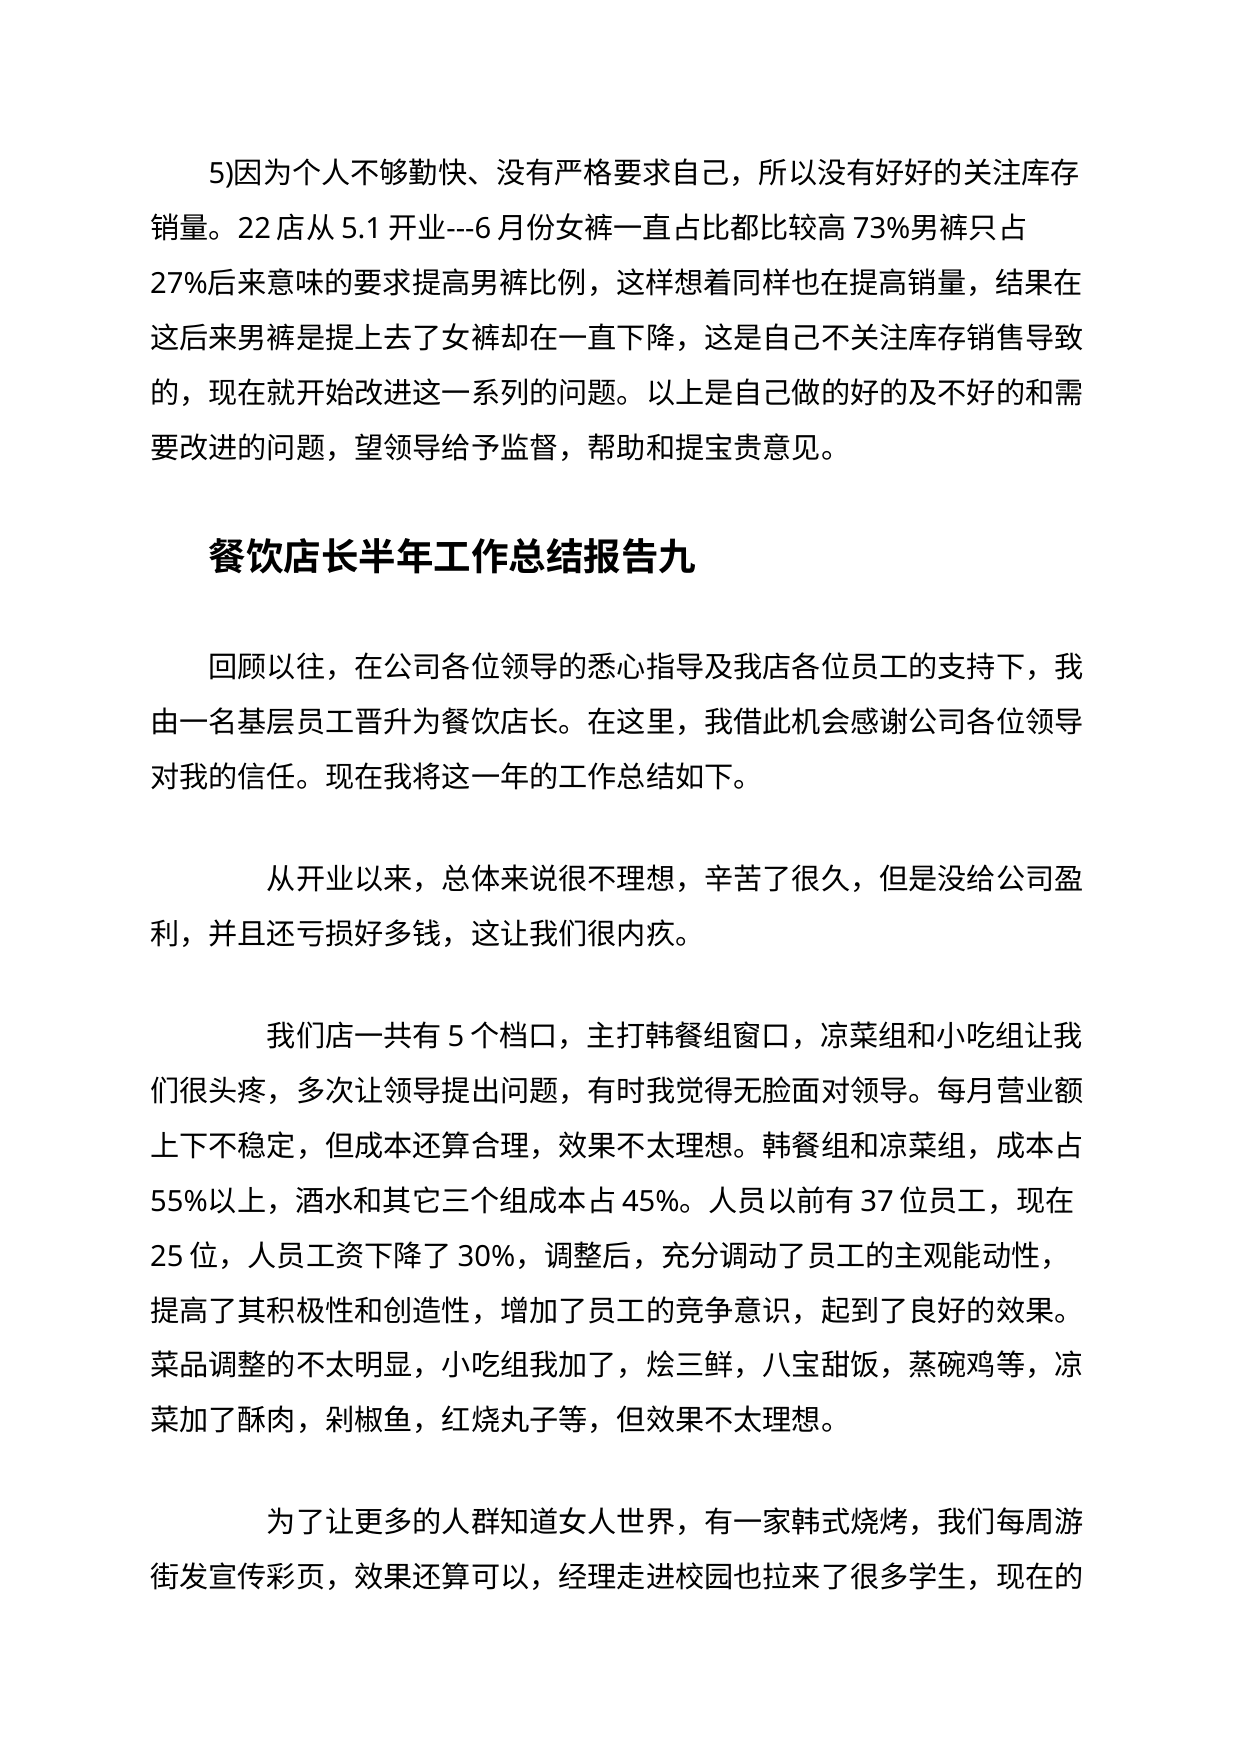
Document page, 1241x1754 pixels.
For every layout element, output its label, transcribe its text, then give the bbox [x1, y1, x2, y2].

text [150, 1499, 1090, 1596]
text 从开业以来，总体来说很不理想，辛苦了很久，但是没给公司盈利，并且还亏损好多钱，这让我们很内疚。 [150, 856, 1090, 953]
text 我们店一共有5个档口，主打韩餐组窗口，凉菜组和小吃组让我们很头疼，多次让领导提出问题，有时我觉得无脸面对领导。每月营业额上下不稳定，但成本还算合理，效果不太理想。韩餐组和凉菜组，成本占55%以上，酒水和其它三个组成本占45%。人员以前有37位员工，现在25位，人员工资下降了30%，调整后，充分调动了员工的主观能动性，提高了其积极性和创造性，增加了员工的竞争意识，起到了良好的效果。菜品调整的不太明显，小吃组我加了，烩三鲜，八宝甜饭，蒸碗鸡等，凉菜加了酥肉，剁椒鱼，红烧丸子等，但效果不太理想。 [150, 1012, 1090, 1439]
text 回顾以往，在公司各位领导的悉心指导及我店各位员工的支持下，我由一名基层员工晋升为餐饮店长。在这里，我借此机会感谢公司各位领导对我的信任。现在我将这一年的工作总结如下。 [150, 644, 1090, 796]
text 5)因为个人不够勤快、没有严格要求自己，所以没有好好的关注库存销量。22店从5.1开业---6月份女裤一直占比都比较高73%男裤只占27%后来意味的要求提高男裤比例，这样想着同样也在提高销量，结果在这后来男裤是提上去了女裤却在一直下降，这是自己不关注库存销售导致的，现在就开始改进这一系列的问题。以上是自己做的好的及不好的和需要改进的问题，望领导给予监督，帮助和提宝贵意见。 [150, 150, 1090, 467]
text 餐饮店长半年工作总结报告九 [150, 527, 1090, 581]
